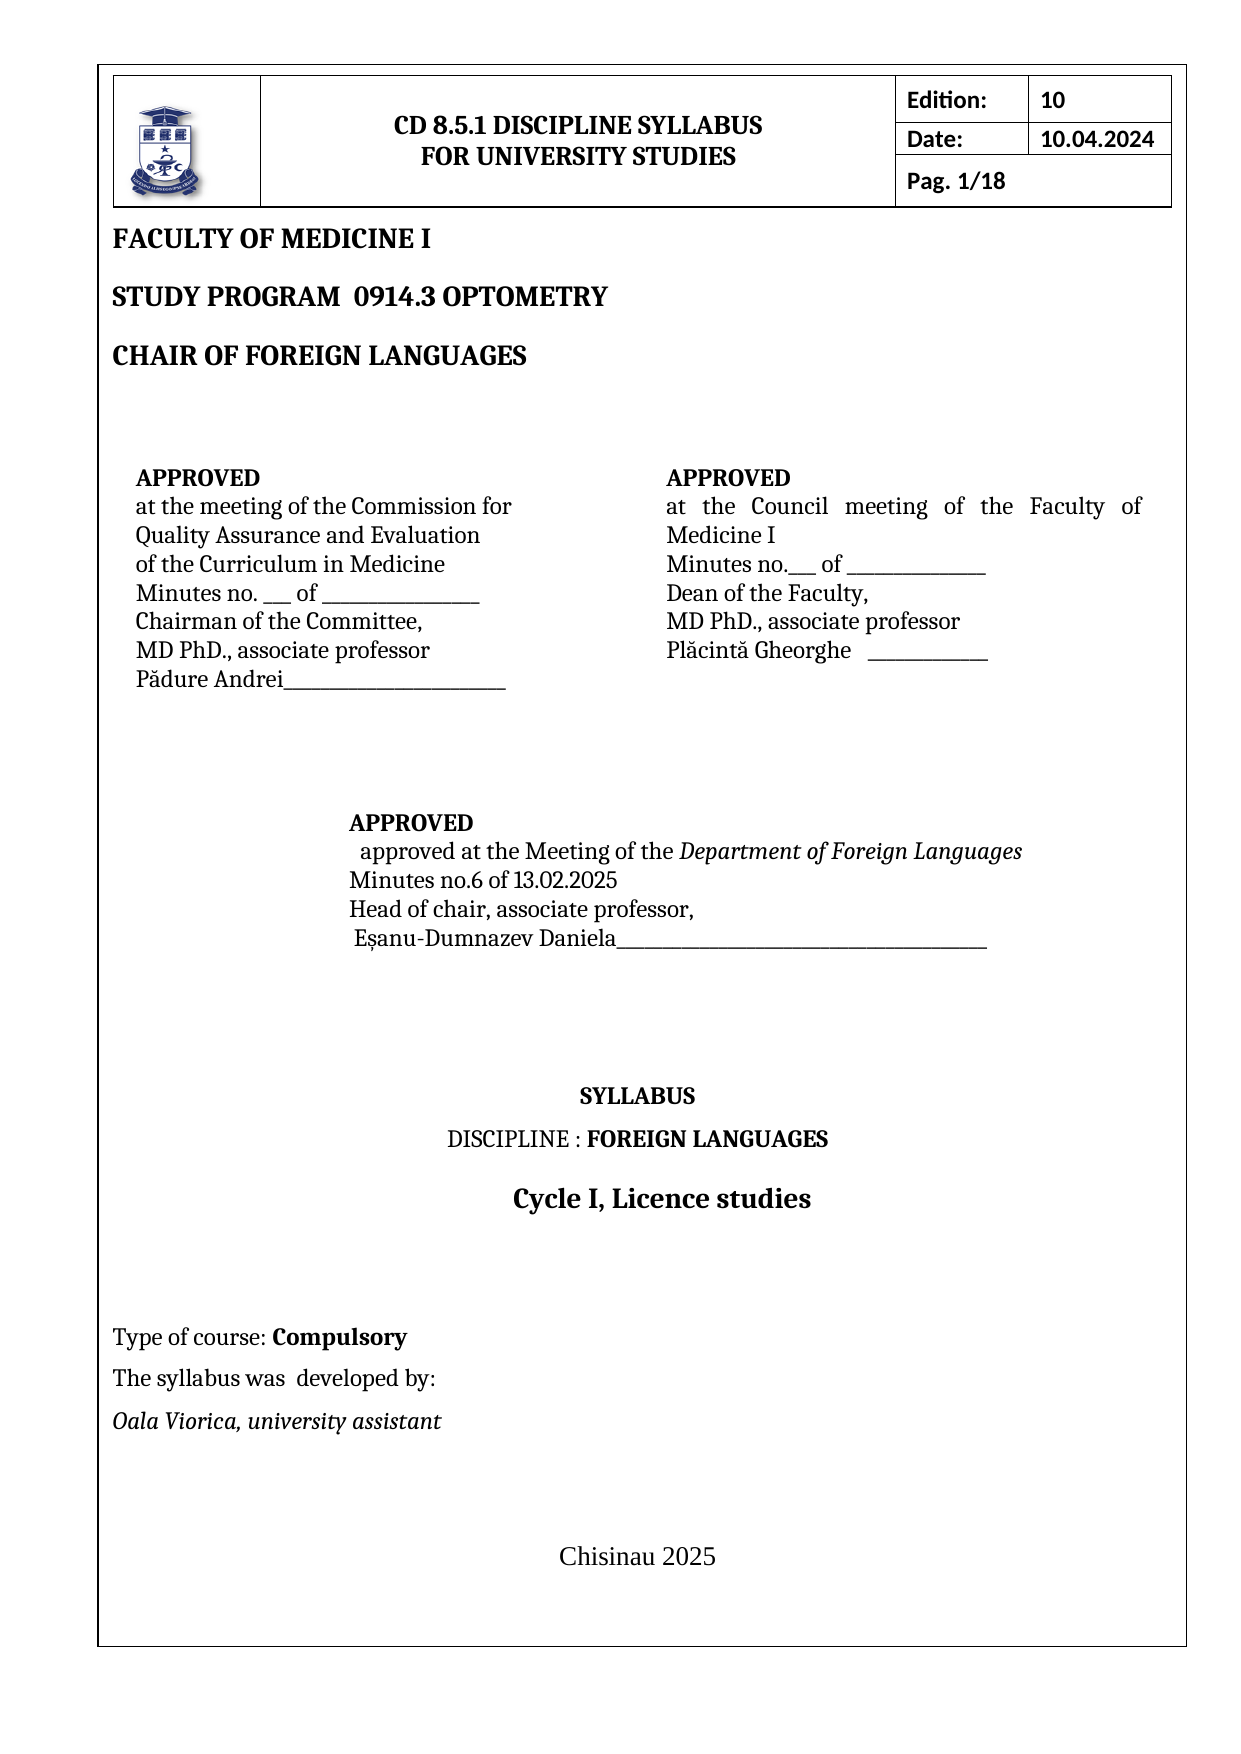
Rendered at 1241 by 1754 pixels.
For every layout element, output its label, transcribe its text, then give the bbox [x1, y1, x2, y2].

picture [123, 100, 212, 206]
text approved at the Meeting of the Department of Foreign Languages [112, 837, 1162, 866]
text Head of chair, associate professor, [112, 895, 1162, 923]
text Chisinau 2025 [112, 1540, 1162, 1571]
text Eșanu-Dumnazev Daniela________________________________________ [112, 923, 1162, 952]
text CHAIR OF FOREIGN LANGUAGES [112, 339, 1162, 372]
text STUDY PROGRAM 0914.3 OPTOMETRY [112, 280, 1162, 314]
text FACULTY OF MEDICINE I [112, 222, 1162, 255]
text Type of course: Compulsory [112, 1322, 1162, 1351]
table_header APPROVED at the Council meeting of the Faculty of Medicine I Minutes no.___ of _______________ Dean of the Faculty, MD PhD., associate professor Plăcintă Gheorghe _____________ [655, 435, 1153, 808]
text DISCIPLINE : FOREIGN LANGUAGES [112, 1125, 1162, 1153]
text The syllabus was developed by: [112, 1364, 1162, 1392]
text Cycle I, Licence studies [112, 1182, 1162, 1216]
subtitle APPROVED [112, 808, 1162, 837]
text Minutes no.6 of 13.02.2025 [112, 866, 1162, 895]
table_header [113, 435, 655, 808]
text Oala Viorica, university assistant [112, 1407, 1162, 1436]
text SYLLABUS [112, 1082, 1162, 1110]
